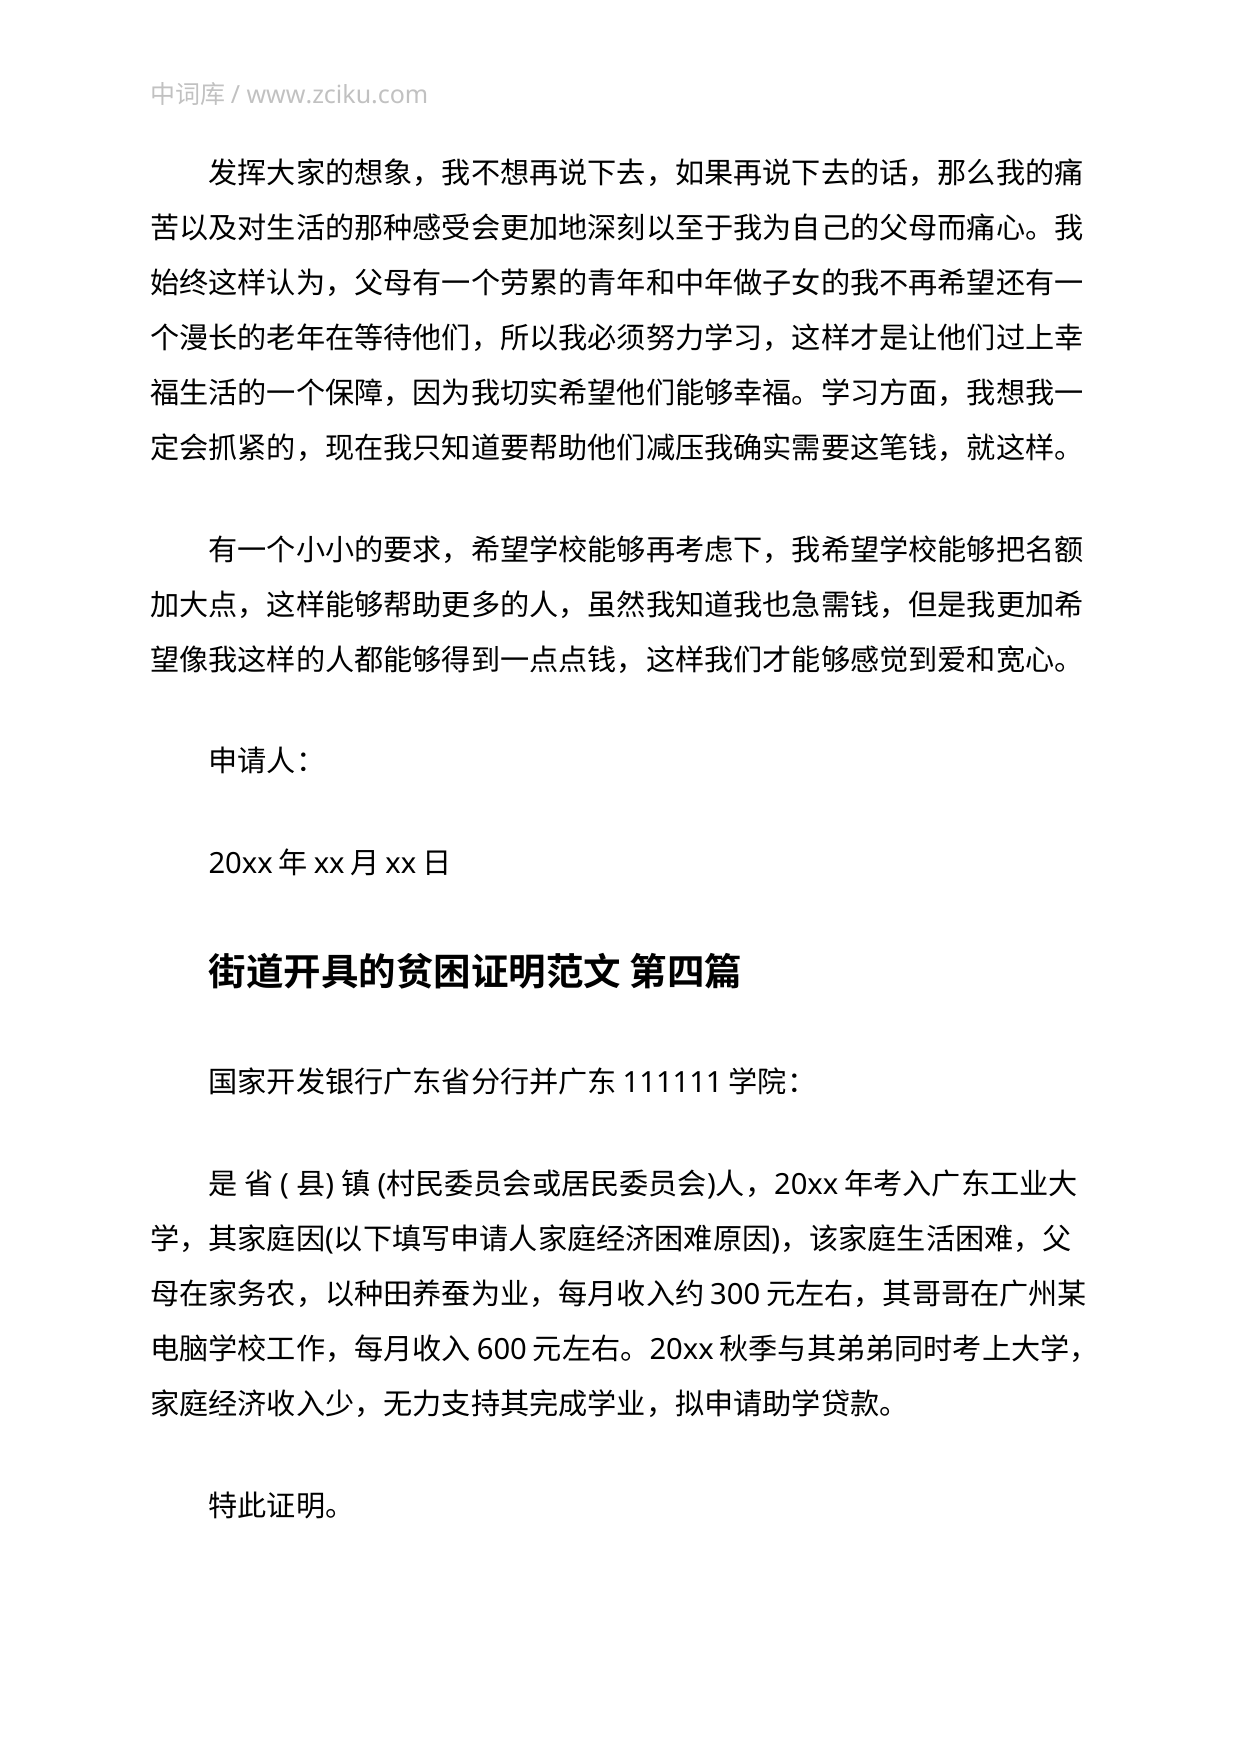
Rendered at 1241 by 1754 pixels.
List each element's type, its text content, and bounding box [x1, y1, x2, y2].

text 国家开发银行广东省分行并广东111111学院： [150, 1059, 1090, 1101]
text 20xx年xx月xx日 [150, 839, 1090, 882]
text 街道开具的贫困证明范文 第四篇 [150, 942, 1090, 996]
text 申请人： [150, 738, 1090, 780]
text 发挥大家的想象，我不想再说下去，如果再说下去的话，那么我的痛苦以及对生活的那种感受会更加地深刻以至于我为自己的父母而痛心。我始终这样认为，父母有一个劳累的青年和中年做子女的我不再希望还有一个漫长的老年在等待他们，所以我必须努力学习，这样才是让他们过上幸福生活的一个保障，因为我切实希望他们能够幸福。学习方面，我想我一定会抓紧的，现在我只知道要帮助他们减压我确实需要这笔钱，就这样。 [150, 150, 1090, 467]
text 是 省 ( 县) 镇 (村民委员会或居民委员会)人，20xx年考入广东工业大学，其家庭因(以下填写申请人家庭经济困难原因)，该家庭生活困难，父母在家务农，以种田养蚕为业，每月收入约300元左右，其哥哥在广州某电脑学校工作，每月收入600元左右。20xx秋季与其弟弟同时考上大学，家庭经济收入少，无力支持其完成学业，拟申请助学贷款。 [150, 1161, 1090, 1423]
text 特此证明。 [150, 1483, 1090, 1525]
text 有一个小小的要求，希望学校能够再考虑下，我希望学校能够把名额加大点，这样能够帮助更多的人，虽然我知道我也急需钱，但是我更加希望像我这样的人都能够得到一点点钱，这样我们才能够感觉到爱和宽心。 [150, 526, 1090, 678]
